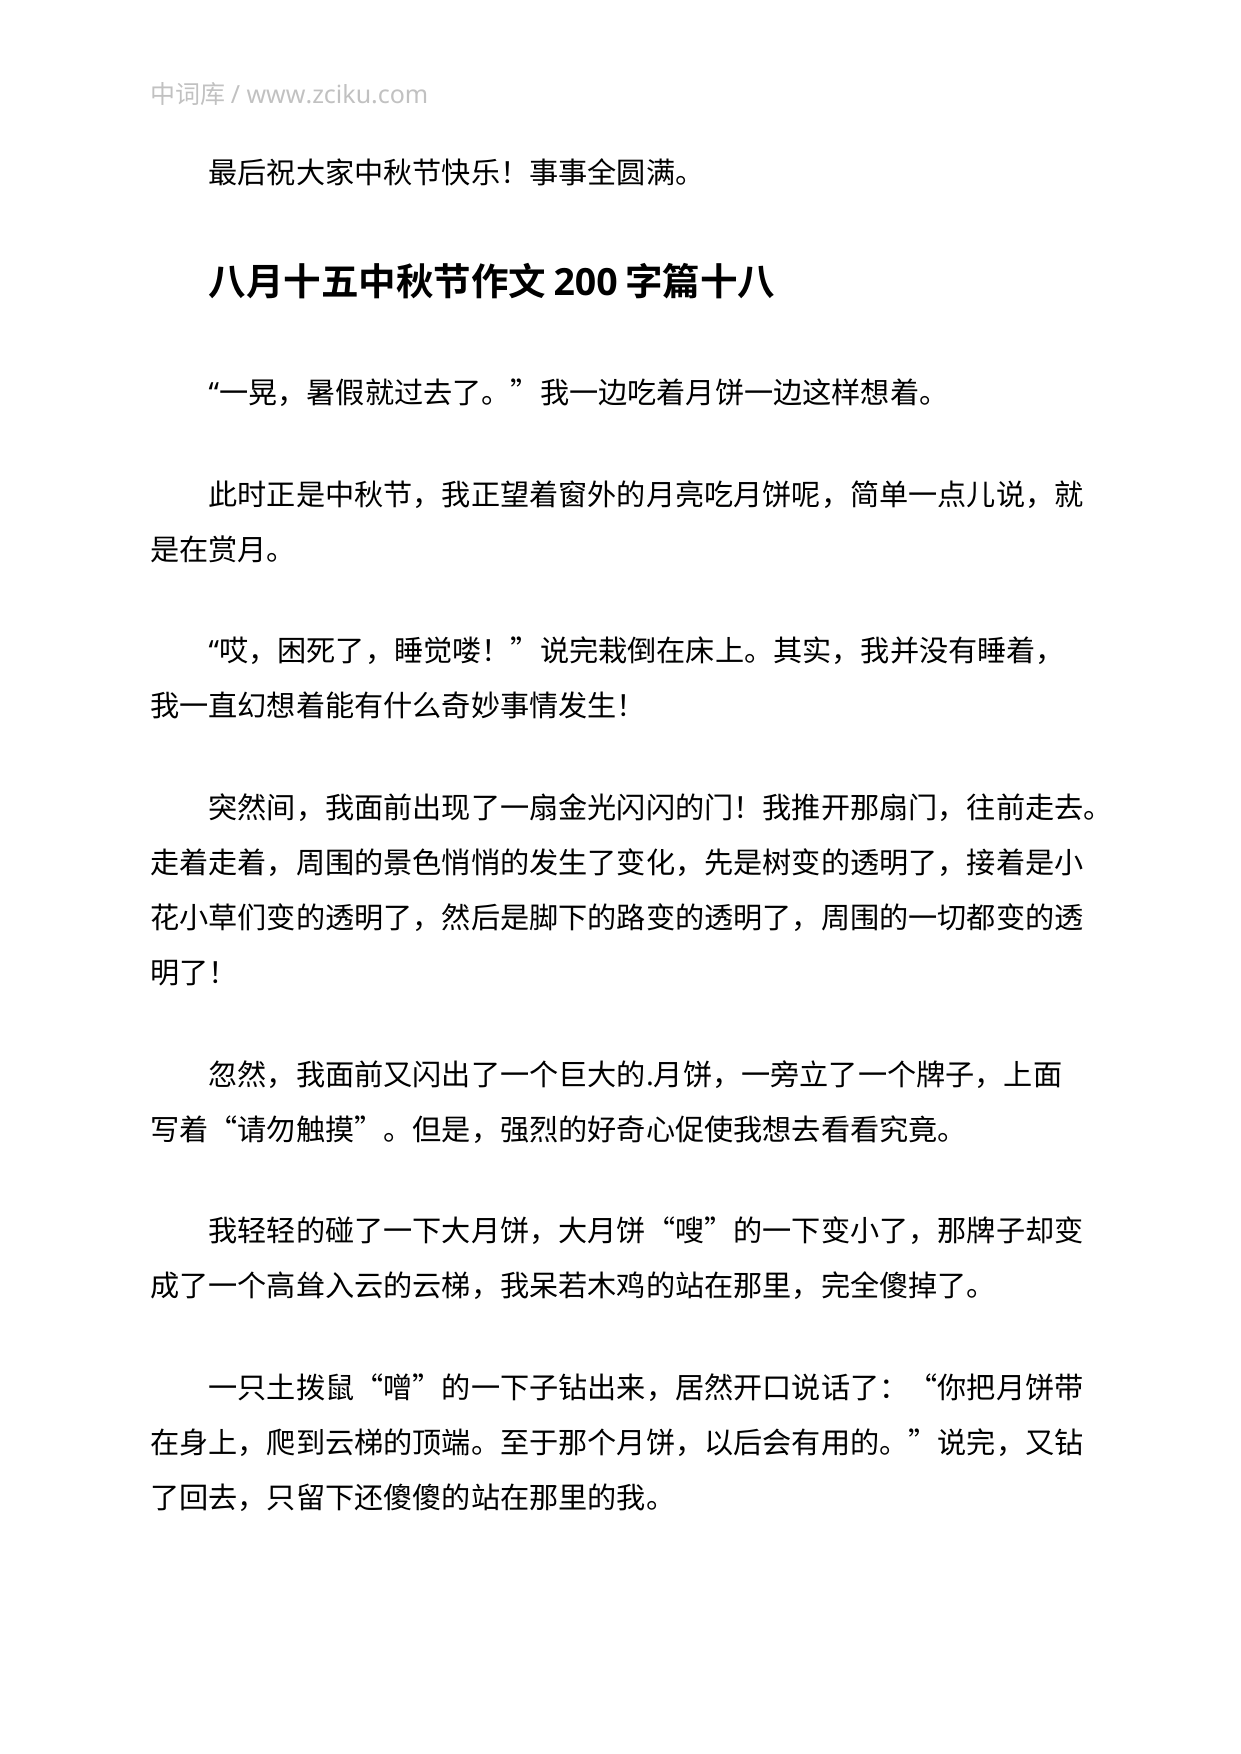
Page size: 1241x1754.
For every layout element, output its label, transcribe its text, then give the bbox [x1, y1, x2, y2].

text 此时正是中秋节，我正望着窗外的月亮吃月饼呢，简单一点儿说，就是在赏月。 [150, 471, 1090, 568]
text 一只土拨鼠“噌”的一下子钻出来，居然开口说话了：“你把月饼带在身上，爬到云梯的顶端。至于那个月饼，以后会有用的。”说完，又钻了回去，只留下还傻傻的站在那里的我。 [150, 1365, 1090, 1517]
text “哎，困死了，睡觉喽！”说完栽倒在床上。其实，我并没有睡着，我一直幻想着能有什么奇妙事情发生！ [150, 628, 1090, 725]
text 八月十五中秋节作文200字篇十八 [150, 252, 1090, 306]
text 最后祝大家中秋节快乐！事事全圆满。 [150, 150, 1090, 192]
text 我轻轻的碰了一下大月饼，大月饼“嗖”的一下变小了，那牌子却变成了一个高耸入云的云梯，我呆若木鸡的站在那里，完全傻掉了。 [150, 1208, 1090, 1305]
text 忽然，我面前又闪出了一个巨大的.月饼，一旁立了一个牌子，上面写着“请勿触摸”。但是，强烈的好奇心促使我想去看看究竟。 [150, 1051, 1090, 1148]
text 突然间，我面前出现了一扇金光闪闪的门！我推开那扇门，往前走去。走着走着，周围的景色悄悄的发生了变化，先是树变的透明了，接着是小花小草们变的透明了，然后是脚下的路变的透明了，周围的一切都变的透明了！ [150, 785, 1090, 992]
text “一晃，暑假就过去了。”我一边吃着月饼一边这样想着。 [150, 369, 1090, 412]
